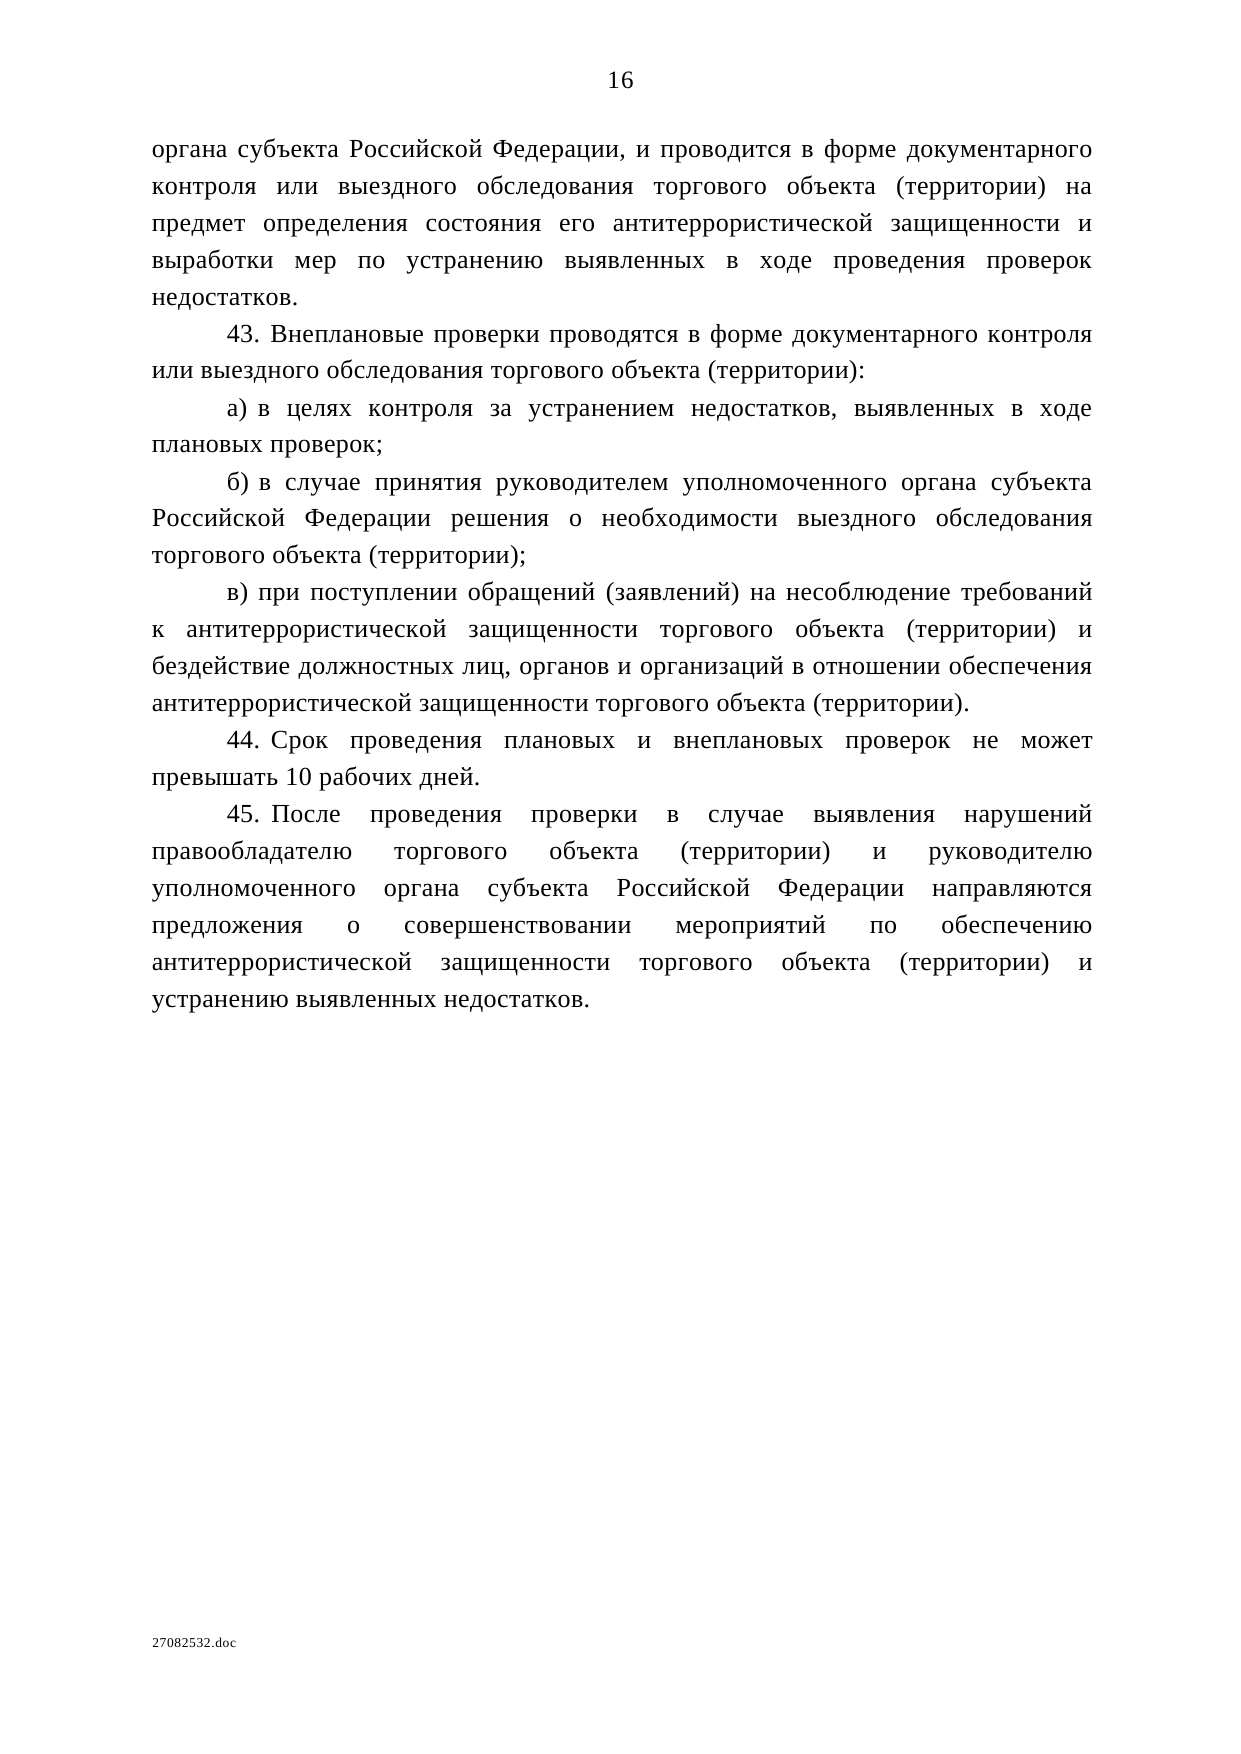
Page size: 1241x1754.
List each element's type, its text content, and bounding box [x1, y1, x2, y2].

text б) в случае принятия руководителем уполномоченного органа субъекта Российской Федерации решения о необходимости выездного обследования торгового объекта (территории); [152, 460, 1094, 571]
list Внеплановые проверки проводятся в форме документарного контроля или выездного обследования торгового объекта (территории): [152, 312, 1094, 386]
list Срок проведения плановых и внеплановых проверок не может превышать 10 рабочих дней. [152, 719, 1094, 793]
text 16 [607, 68, 633, 93]
text в) при поступлении обращений (заявлений) на несоблюдение требований к антитеррористической защищенности торгового объекта (территории) и бездействие должностных лиц, органов и организаций в отношении обеспечения антитеррористической защищенности торгового объекта (территории). [152, 571, 1094, 719]
text органа субъекта Российской Федерации, и проводится в форме документарного контроля или выездного обследования торгового объекта (территории) на предмет определения состояния его антитеррористической защищенности и выработки мер по устранению выявленных в ходе проведения проверок недостатков. [152, 127, 1094, 312]
text а) в целях контроля за устранением недостатков, выявленных в ходе плановых проверок; [152, 386, 1094, 460]
text 27082532.doc [152, 1637, 236, 1651]
list После проведения проверки в случае выявления нарушений правообладателю торгового объекта (территории) и руководителю уполномоченного органа субъекта Российской Федерации направляются предложения о совершенствовании мероприятий по обеспечению антитеррористической защищенности торгового объекта (территории) и устранению выявленных недостатков. [152, 793, 1094, 1015]
